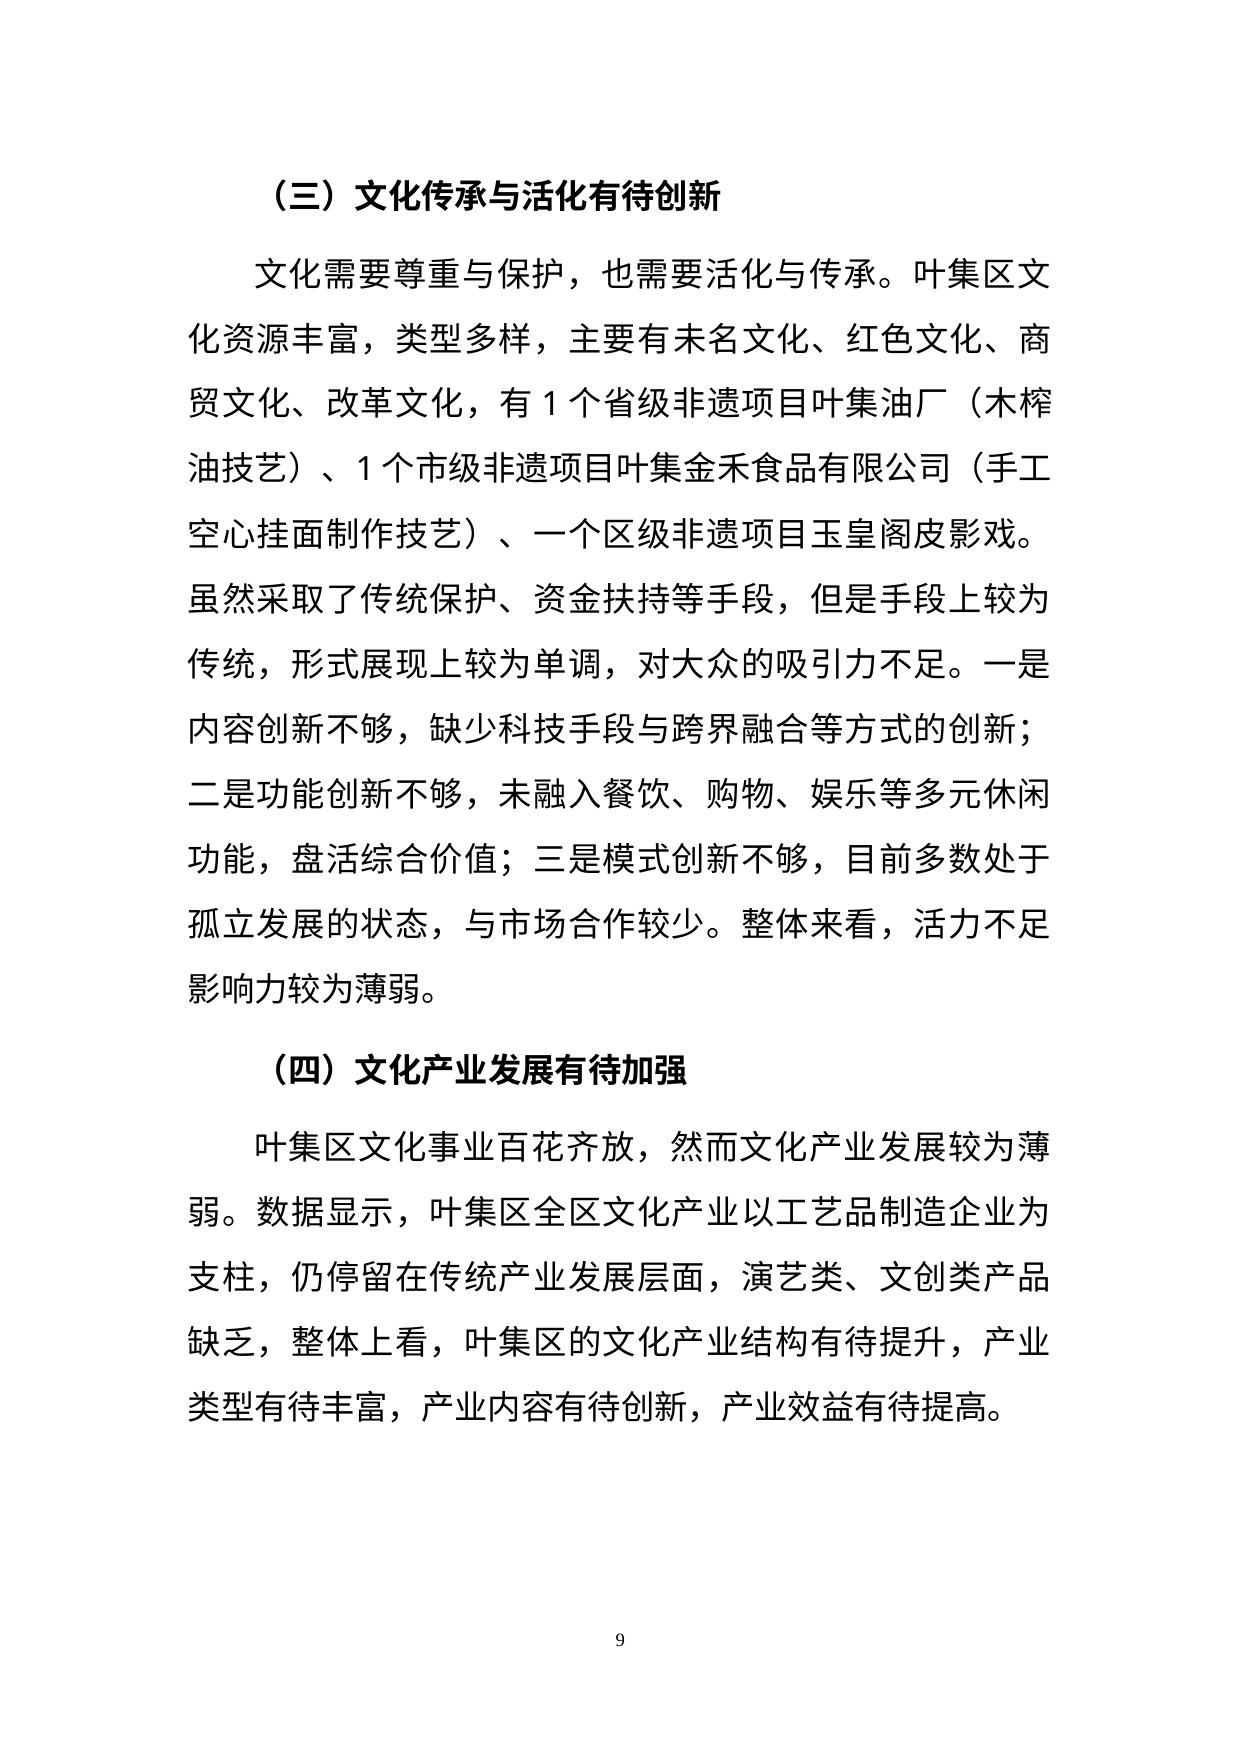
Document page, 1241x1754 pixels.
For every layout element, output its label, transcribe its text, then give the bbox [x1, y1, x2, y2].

text （三）文化传承与活化有待创新 [187, 162, 1053, 227]
text 叶集区文化事业百花齐放，然而文化产业发展较为薄弱。数据显示，叶集区全区文化产业以工艺品制造企业为支柱，仍停留在传统产业发展层面，演艺类、文创类产品缺乏，整体上看，叶集区的文化产业结构有待提升，产业类型有待丰富，产业内容有待创新，产业效益有待提高。 [187, 1112, 1053, 1437]
text 文化需要尊重与保护，也需要活化与传承。叶集区文化资源丰富，类型多样，主要有未名文化、红色文化、商贸文化、改革文化，有1个省级非遗项目叶集油厂（木榨油技艺）、1个市级非遗项目叶集金禾食品有限公司（手工空心挂面制作技艺）、一个区级非遗项目玉皇阁皮影戏。虽然采取了传统保护、资金扶持等手段，但是手段上较为传统，形式展现上较为单调，对大众的吸引力不足。一是内容创新不够，缺少科技手段与跨界融合等方式的创新；二是功能创新不够，未融入餐饮、购物、娱乐等多元休闲功能，盘活综合价值；三是模式创新不够，目前多数处于孤立发展的状态，与市场合作较少。整体来看，活力不足，影响力较为薄弱。 [187, 239, 1053, 1019]
text （四）文化产业发展有待加强 [187, 1035, 1053, 1100]
